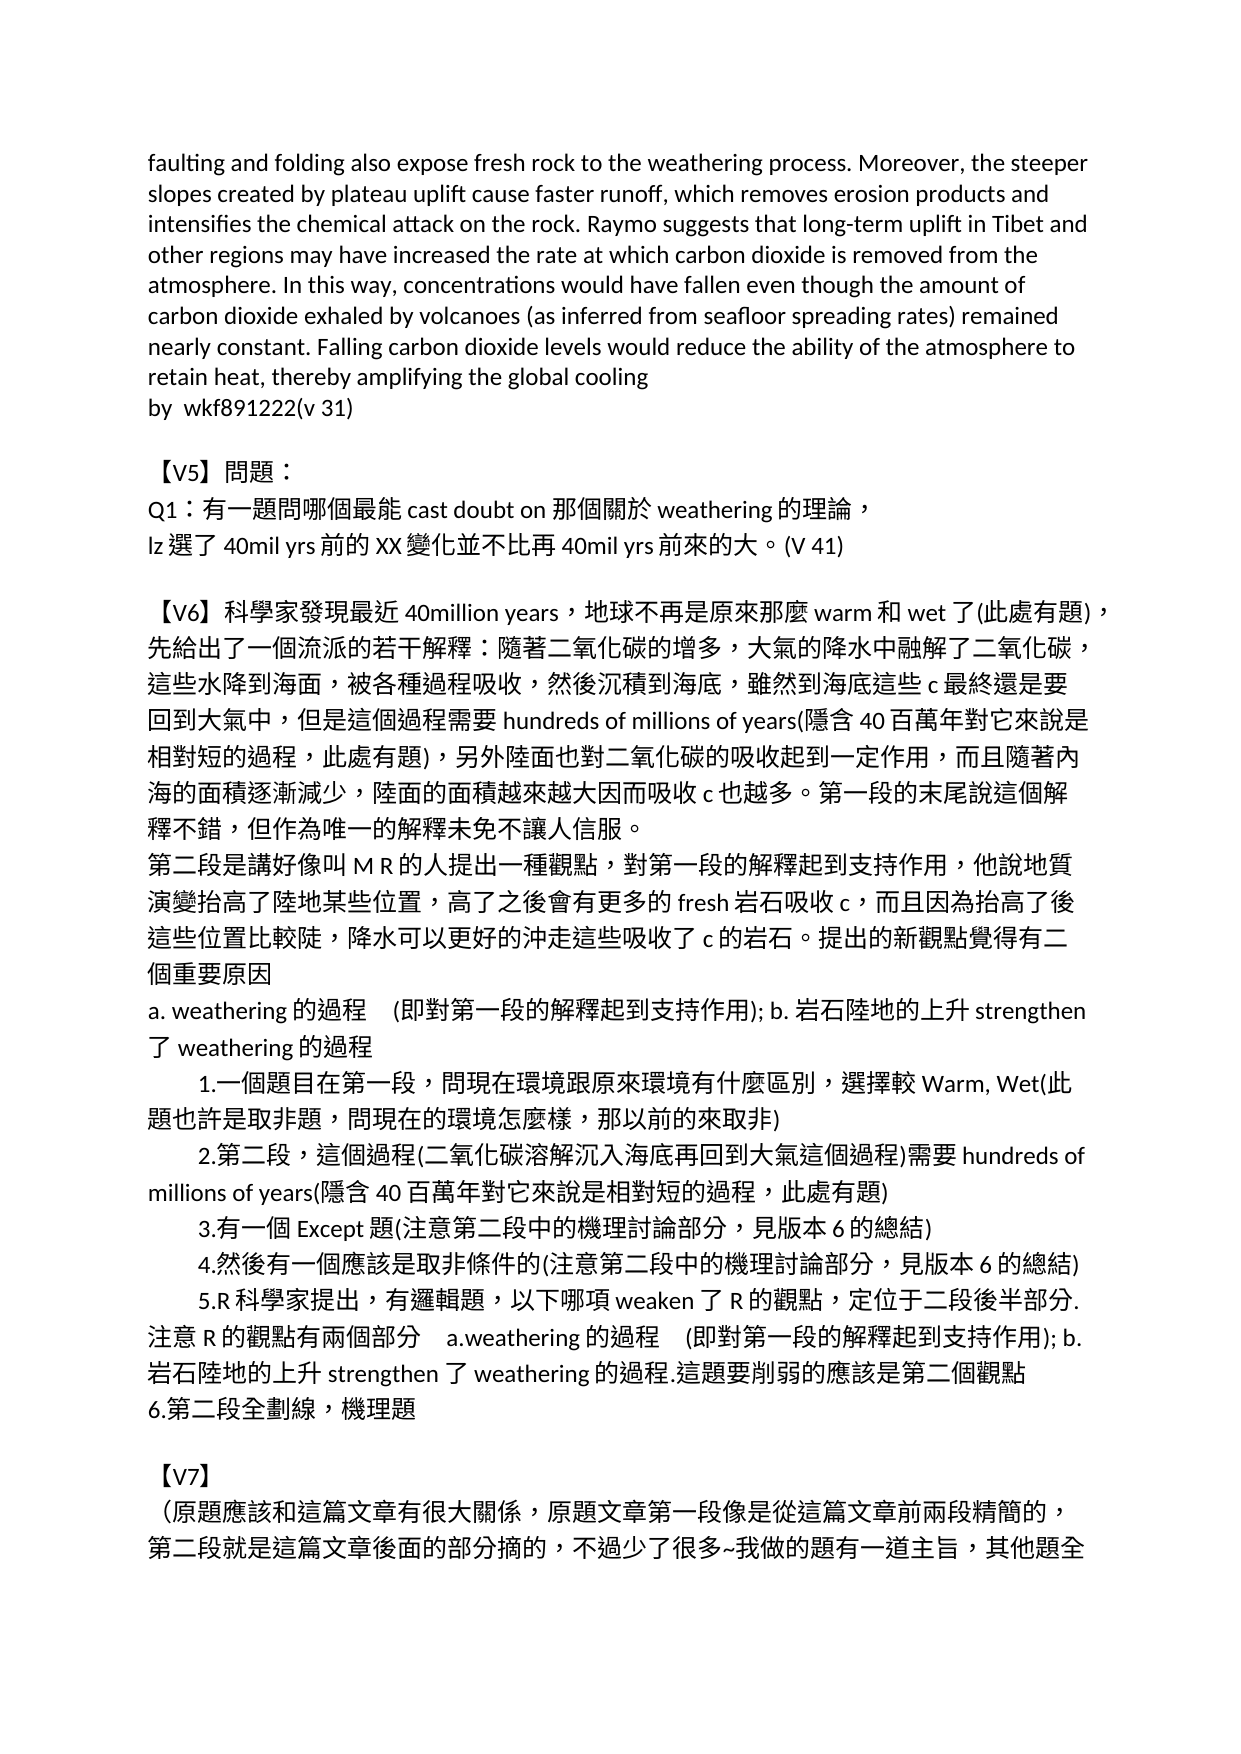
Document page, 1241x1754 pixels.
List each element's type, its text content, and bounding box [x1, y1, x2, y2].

text 5.R科學家提出，有邏輯題，以下哪項weaken了R的觀點，定位于二段後半部分. 注意R的觀點有兩個部分 a.weathering的過程 (即對第一段的解釋起到支持作用); b.岩石陸地的上升strengthen了weathering的過程.這題要削弱的應該是第二個觀點 [148, 1281, 1093, 1389]
text lz選了40mil yrs前的XX變化並不比再40mil yrs前來的大。(V 41) [148, 525, 1093, 562]
text Q1：有一題問哪個最能cast doubt on 那個關於weathering的理論， [148, 489, 1093, 525]
text 【V5】問題： [148, 453, 1093, 489]
text 4.然後有一個應該是取非條件的(注意第二段中的機理討論部分，見版本6的總結) [148, 1244, 1093, 1281]
text 1.一個題目在第一段，問現在環境跟原來環境有什麼區別，選擇較Warm, Wet(此題也許是取非題，問現在的環境怎麼樣，那以前的來取非) [148, 1063, 1093, 1136]
text 第二段是講好像叫M R的人提出一種觀點，對第一段的解釋起到支持作用，他說地質演變抬高了陸地某些位置，高了之後會有更多的fresh岩石吸收c，而且因為抬高了後這些位置比較陡，降水可以更好的沖走這些吸收了c的岩石。提出的新觀點覺得有二個重要原因 [148, 846, 1093, 991]
text 2.第二段，這個過程(二氧化碳溶解沉入海底再回到大氣這個過程)需要hundreds of millions of years(隱含40百萬年對它來說是相對短的過程，此處有題) [148, 1136, 1093, 1208]
text 【V6】科學家發現最近40million years，地球不再是原來那麼warm和wet了(此處有題)，先給出了一個流派的若干解釋：隨著二氧化碳的增多，大氣的降水中融解了二氧化碳，這些水降到海面，被各種過程吸收，然後沉積到海底，雖然到海底這些c最終還是要回到大氣中，但是這個過程需要hundreds of millions of years(隱含40百萬年對它來說是相對短的過程，此處有題)，另外陸面也對二氧化碳的吸收起到一定作用，而且隨著內海的面積逐漸減少，陸面的面積越來越大因而吸收c也越多。第一段的末尾說這個解釋不錯，但作為唯一的解釋未免不讓人信服。 [148, 592, 1093, 846]
text a. weathering的過程 (即對第一段的解釋起到支持作用); b. 岩石陸地的上升strengthen了weathering的過程 [148, 991, 1093, 1063]
text 6.第二段全劃線，機理題 [148, 1389, 1093, 1426]
text by wkf891222(v 31) [148, 392, 1093, 422]
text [148, 148, 1093, 392]
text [148, 1493, 1093, 1565]
text 3.有一個Except題(注意第二段中的機理討論部分，見版本6的總結) [148, 1208, 1093, 1244]
text 【V7】 [148, 1456, 1093, 1493]
